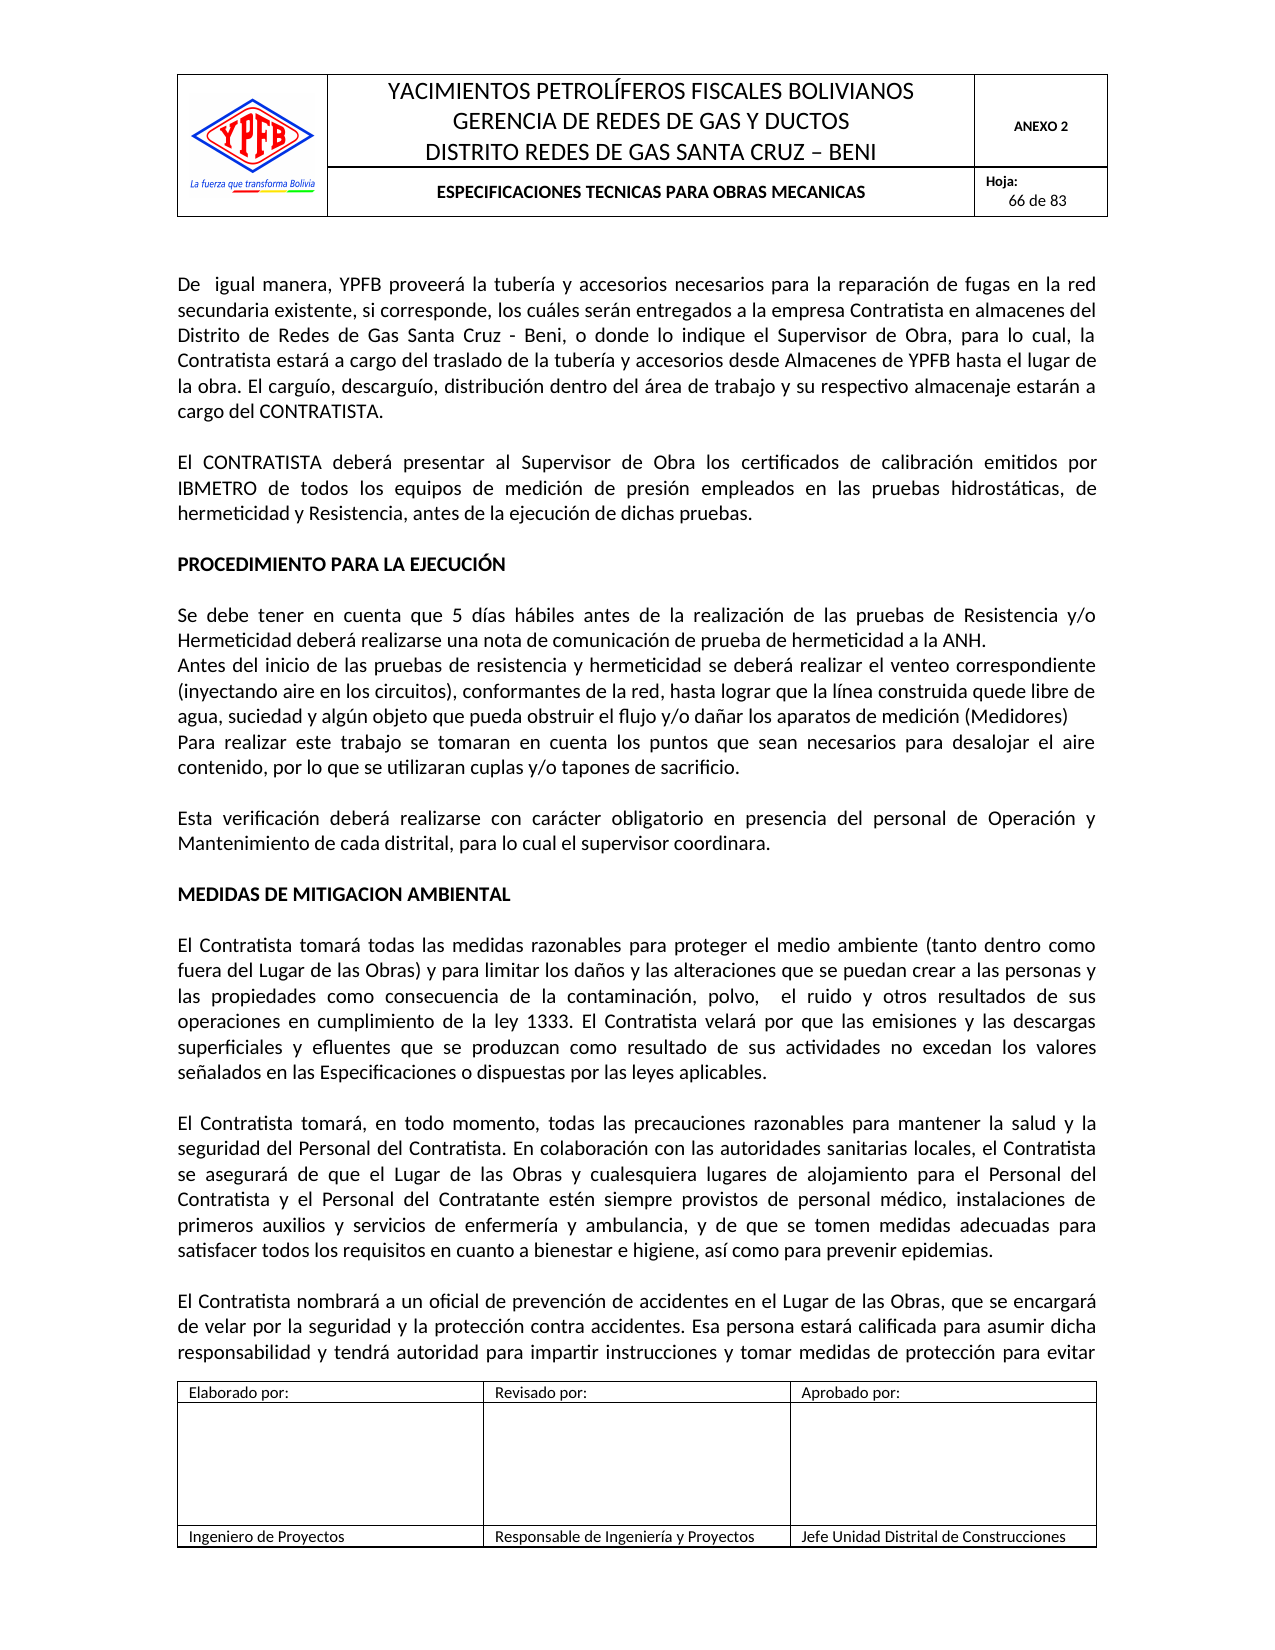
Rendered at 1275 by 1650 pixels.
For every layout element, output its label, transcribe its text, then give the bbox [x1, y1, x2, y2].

text Para realizar este trabajo se tomaran en cuenta los puntos que sean necesarios para desalojar el aire contenido, por lo que se utilizaran cuplas y/o tapones de sacrificio. [177, 729, 1098, 780]
text PROCEDIMIENTO PARA LA EJECUCIÓN [177, 551, 1098, 576]
text Antes del inicio de las pruebas de resistencia y hermeticidad se deberá realizar el venteo correspondiente (inyectando aire en los circuitos), conformantes de la red, hasta lograr que la línea construida quede libre de agua, suciedad y algún objeto que pueda obstruir el flujo y/o dañar los aparatos de medición (Medidores) [177, 653, 1098, 729]
text Se debe tener en cuenta que 5 días hábiles antes de la realización de las pruebas de Resistencia y/o Hermeticidad deberá realizarse una nota de comunicación de prueba de hermeticidad a la ANH. [177, 602, 1098, 653]
text MEDIDAS DE MITIGACION AMBIENTAL [177, 881, 1098, 907]
picture [188, 93, 316, 198]
text El Contratista tomará todas las medidas razonables para proteger el medio ambiente (tanto dentro como fuera del Lugar de las Obras) y para limitar los daños y las alteraciones que se puedan crear a las personas y las propiedades como consecuencia de la contaminación, polvo, el ruido y otros resultados de sus operaciones en cumplimiento de la ley 1333. El Contratista velará por que las emisiones y las descargas superficiales y efluentes que se produzcan como resultado de sus actividades no excedan los valores señalados en las Especificaciones o dispuestas por las leyes aplicables. [177, 932, 1098, 1085]
text El CONTRATISTA deberá presentar al Supervisor de Obra los certificados de calibración emitidos por IBMETRO de todos los equipos de medición de presión empleados en las pruebas hidrostáticas, de hermeticidad y Resistencia, antes de la ejecución de dichas pruebas. [177, 449, 1098, 526]
text De igual manera, YPFB proveerá la tubería y accesorios necesarios para la reparación de fugas en la red secundaria existente, si corresponde, los cuáles serán entregados a la empresa Contratista en almacenes del Distrito de Redes de Gas Santa Cruz - Beni, o donde lo indique el Supervisor de Obra, para lo cual, la Contratista estará a cargo del traslado de la tubería y accesorios desde Almacenes de YPFB hasta el lugar de la obra. El carguío, descarguío, distribución dentro del área de trabajo y su respectivo almacenaje estarán a cargo del CONTRATISTA. [177, 271, 1098, 424]
text El Contratista tomará, en todo momento, todas las precauciones razonables para mantener la salud y la seguridad del Personal del Contratista. En colaboración con las autoridades sanitarias locales, el Contratista se asegurará de que el Lugar de las Obras y cualesquiera lugares de alojamiento para el Personal del Contratista y el Personal del Contratante estén siempre provistos de personal médico, instalaciones de primeros auxilios y servicios de enfermería y ambulancia, y de que se tomen medidas adecuadas para satisfacer todos los requisitos en cuanto a bienestar e higiene, así como para prevenir epidemias. [177, 1110, 1098, 1263]
list Esta verificación deberá realizarse con carácter obligatorio en presencia del personal de Operación y Mantenimiento de cada distrital, para lo cual el supervisor coordinara. [177, 805, 1098, 856]
